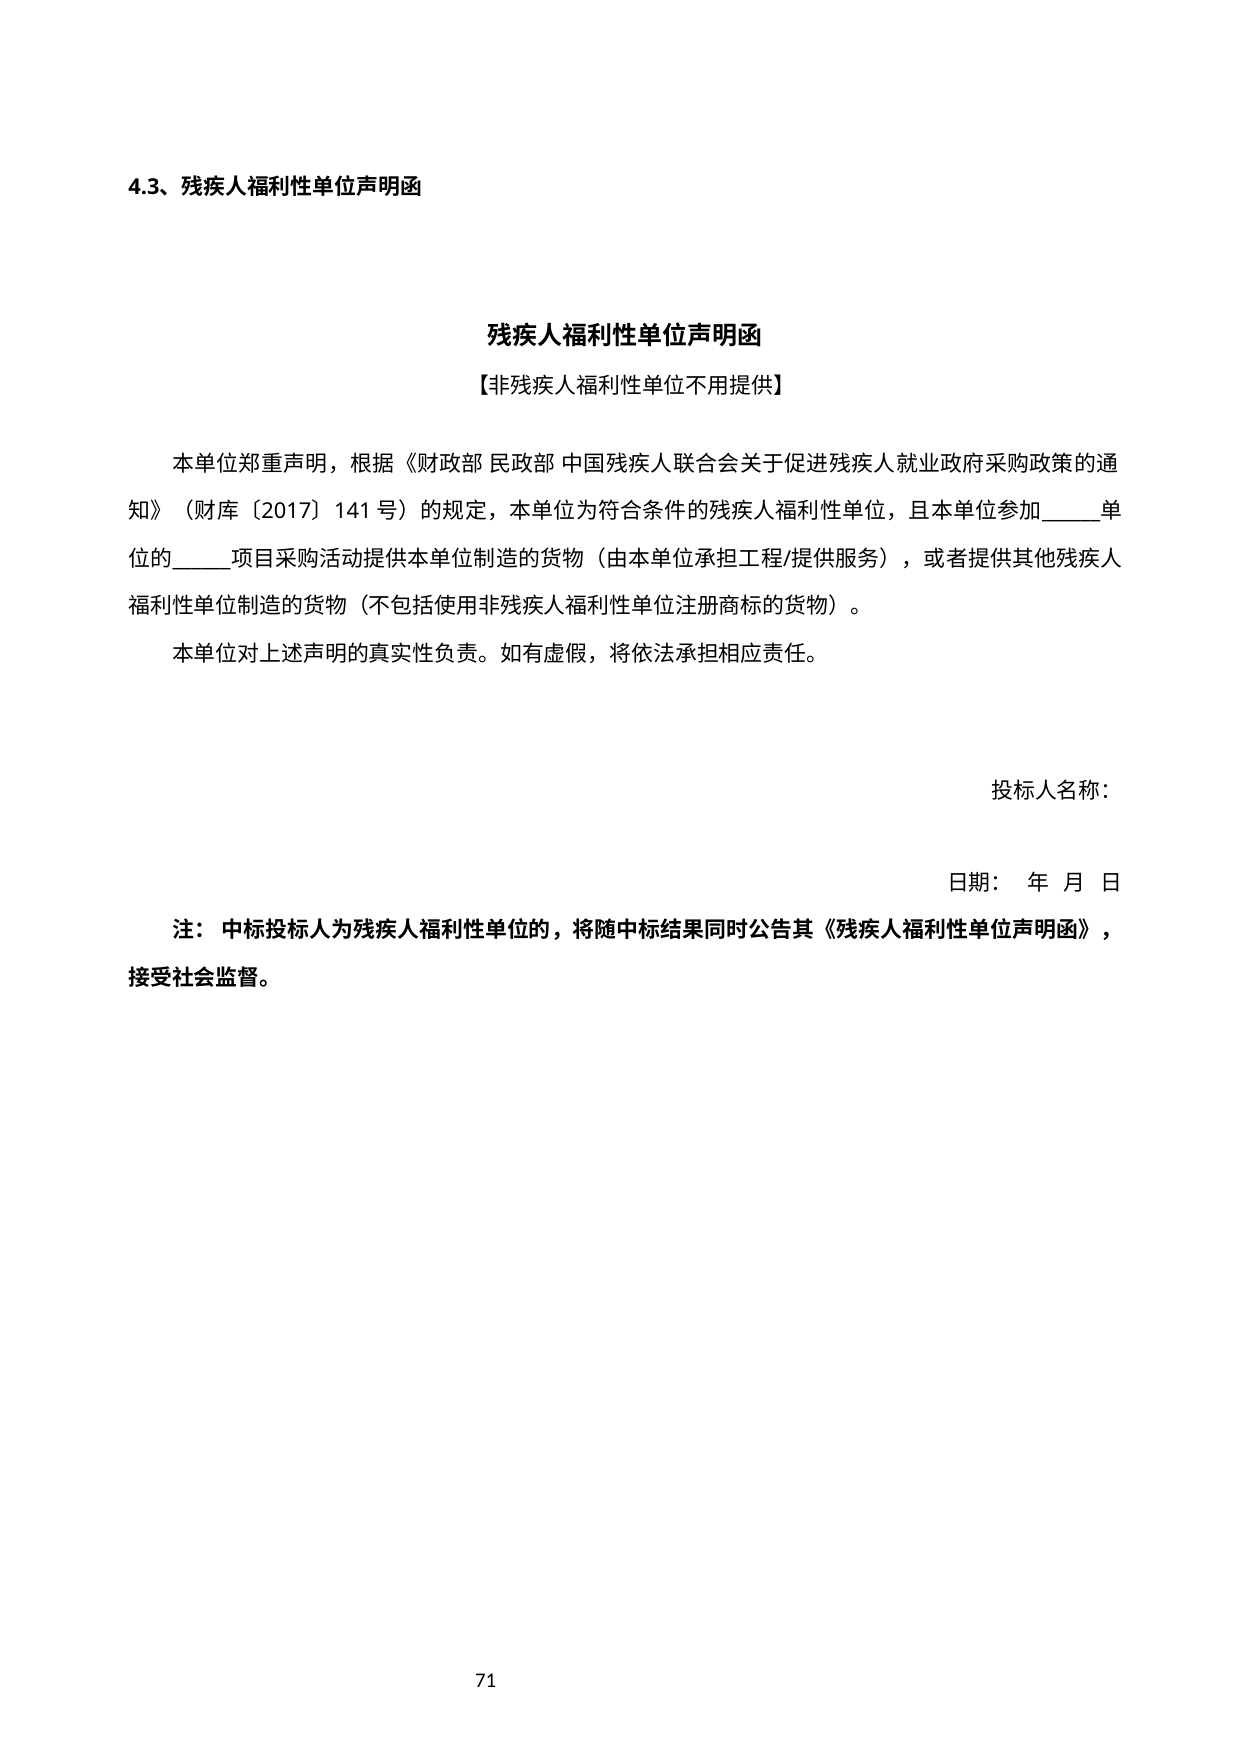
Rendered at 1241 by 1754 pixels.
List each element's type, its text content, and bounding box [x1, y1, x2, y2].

text 投标人名称： [128, 773, 1122, 804]
text 日期： 年 月 日 [128, 865, 1122, 897]
text 本单位郑重声明，根据《财政部 民政部 中国残疾人联合会关于促进残疾人就业政府采购政策的通知》（财库〔2017〕141号）的规定，本单位为符合条件的残疾人福利性单位，且本单位参加______单位的______项目采购活动提供本单位制造的货物（由本单位承担工程/提供服务），或者提供其他残疾人福利性单位制造的货物（不包括使用非残疾人福利性单位注册商标的货物）。 [128, 446, 1122, 620]
text 本单位对上述声明的真实性负责。如有虚假，将依法承担相应责任。 [128, 636, 1122, 668]
text 4.3、残疾人福利性单位声明函 [128, 168, 1122, 201]
text 注： 中标投标人为残疾人福利性单位的，将随中标结果同时公告其《残疾人福利性单位声明函》，接受社会监督。 [128, 912, 1122, 992]
text 【非残疾人福利性单位不用提供】 [128, 367, 1122, 400]
text 残疾人福利性单位声明函 [128, 301, 1122, 367]
